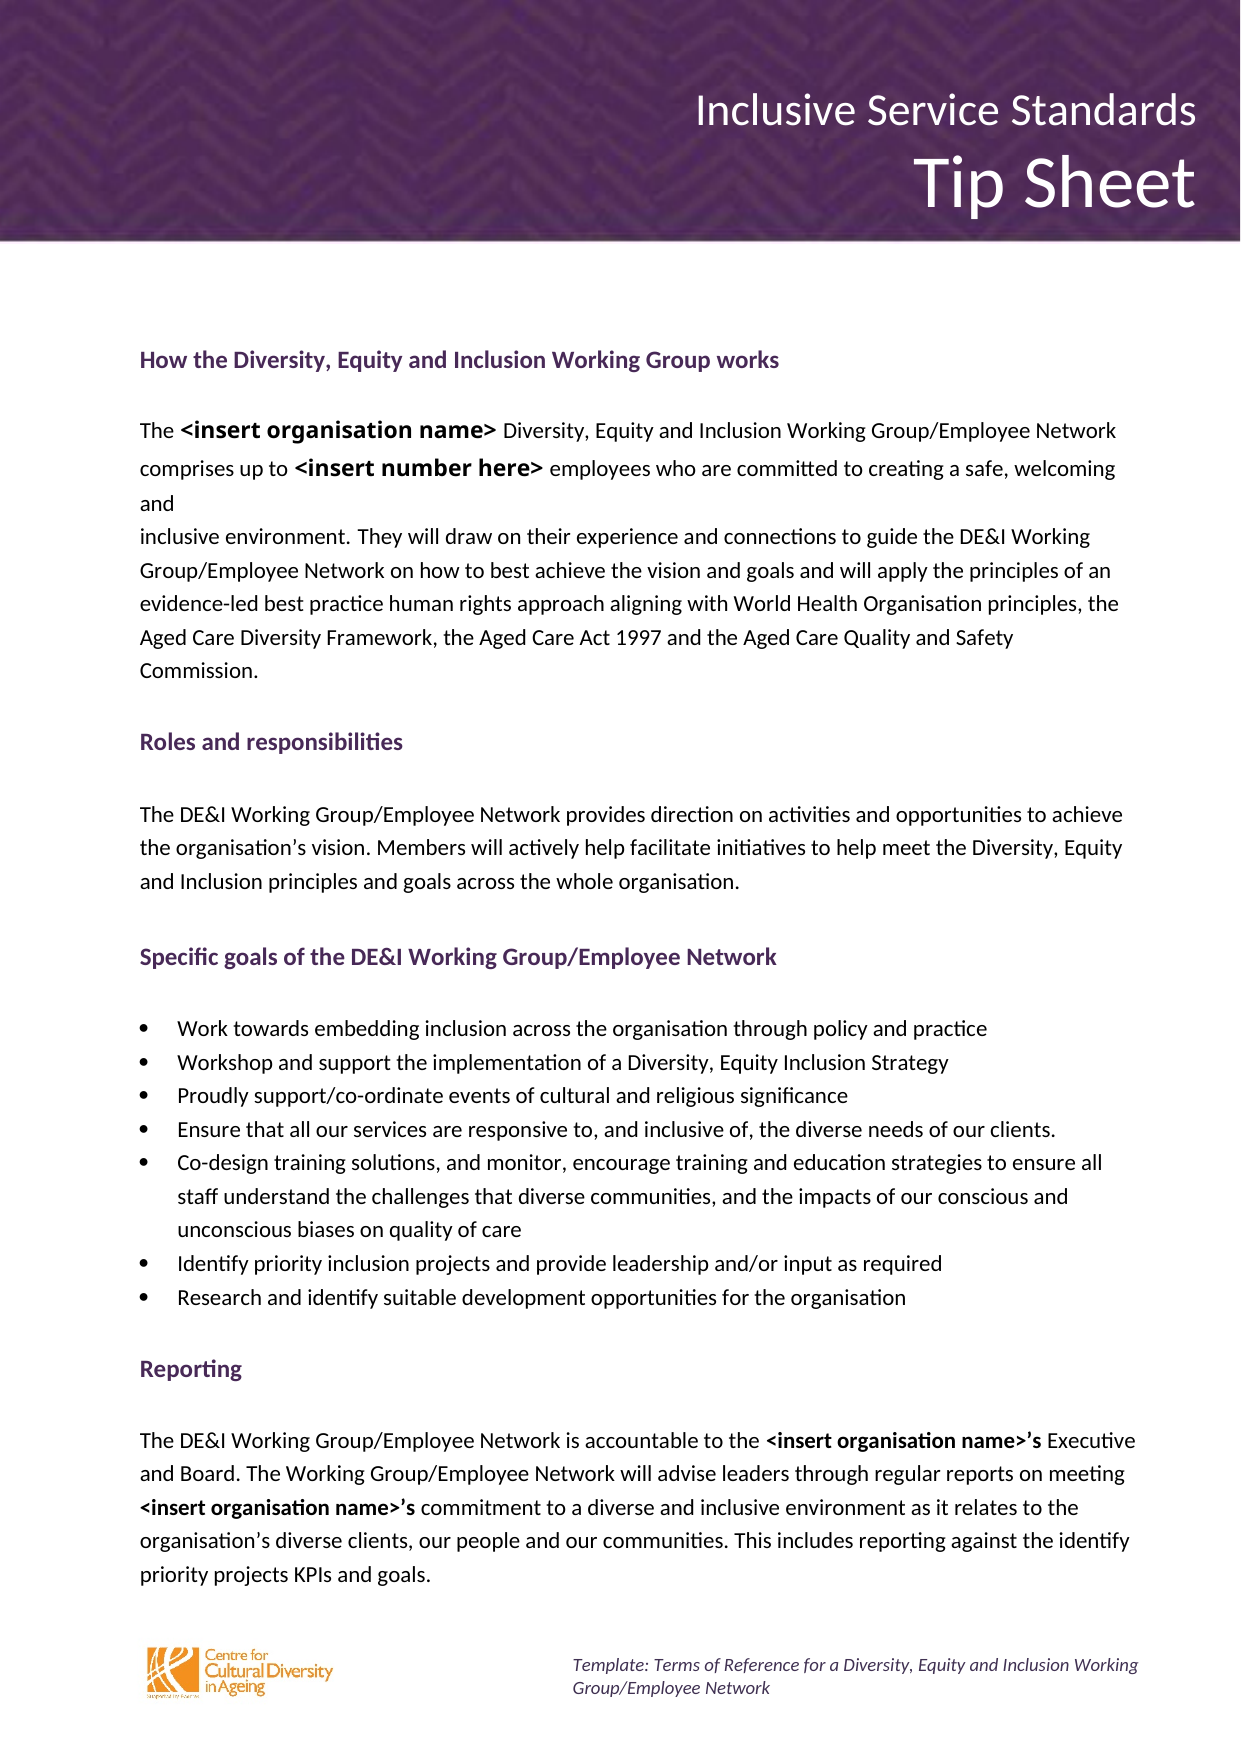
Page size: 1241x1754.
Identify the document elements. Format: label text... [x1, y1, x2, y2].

text The <insert organisation name> Diversity, Equity and Inclusion Working Group/Employee Network comprises up to <insert number here> employees who are committed to creating a safe, welcoming and [139, 414, 1128, 517]
picture [115, 1616, 354, 1736]
text Roles and responsibilities [139, 727, 1138, 757]
text The DE&I Working Group/Employee Network is accountable to the <insert organisation name>’s Executive and Board. The Working Group/Employee Network will advise leaders through regular reports on meeting <insert organisation name>’s commitment to a diverse and inclusive environment as it relates to the organisation’s diverse clients, our people and our communities. This includes reporting against the identify priority projects KPIs and goals. [139, 1426, 1138, 1588]
text Reporting [139, 1353, 1138, 1383]
list Co-design training solutions, and monitor, encourage training and education strategies to ensure all staff understand the challenges that diverse communities, and the impacts of our conscious and unconscious biases on quality of care [139, 1148, 1138, 1243]
list Work towards embedding inclusion across the organisation through policy and practice [139, 1014, 1138, 1042]
list Research and identify suitable development opportunities for the organisation [139, 1283, 1138, 1311]
list Proudly support/co-ordinate events of cultural and religious significance [139, 1081, 1138, 1109]
list Ensure that all our services are responsive to, and inclusive of, the diverse needs of our clients. [139, 1115, 1138, 1143]
text How the Diversity, Equity and Inclusion Working Group works [139, 344, 1138, 375]
text The DE&I Working Group/Employee Network provides direction on activities and opportunities to achieve the organisation’s vision. Members will actively help facilitate initiatives to help meet the Diversity, Equity and Inclusion principles and goals across the whole organisation. [139, 800, 1138, 895]
text Specific goals of the DE&I Working Group/Employee Network [139, 941, 1138, 972]
list Workshop and support the implementation of a Diversity, Equity Inclusion Strategy [139, 1048, 1138, 1076]
picture [0, 0, 1241, 244]
text inclusive environment. They will draw on their experience and connections to guide the DE&I Working Group/Employee Network on how to best achieve the vision and goals and will apply the principles of an evidence-led best practice human rights approach aligning with World Health Organisation principles, the Aged Care Diversity Framework, the Aged Care Act 1997 and the Aged Care Quality and Safety Commission. [139, 522, 1128, 684]
list Identify priority inclusion projects and provide leadership and/or input as required [139, 1249, 1138, 1277]
